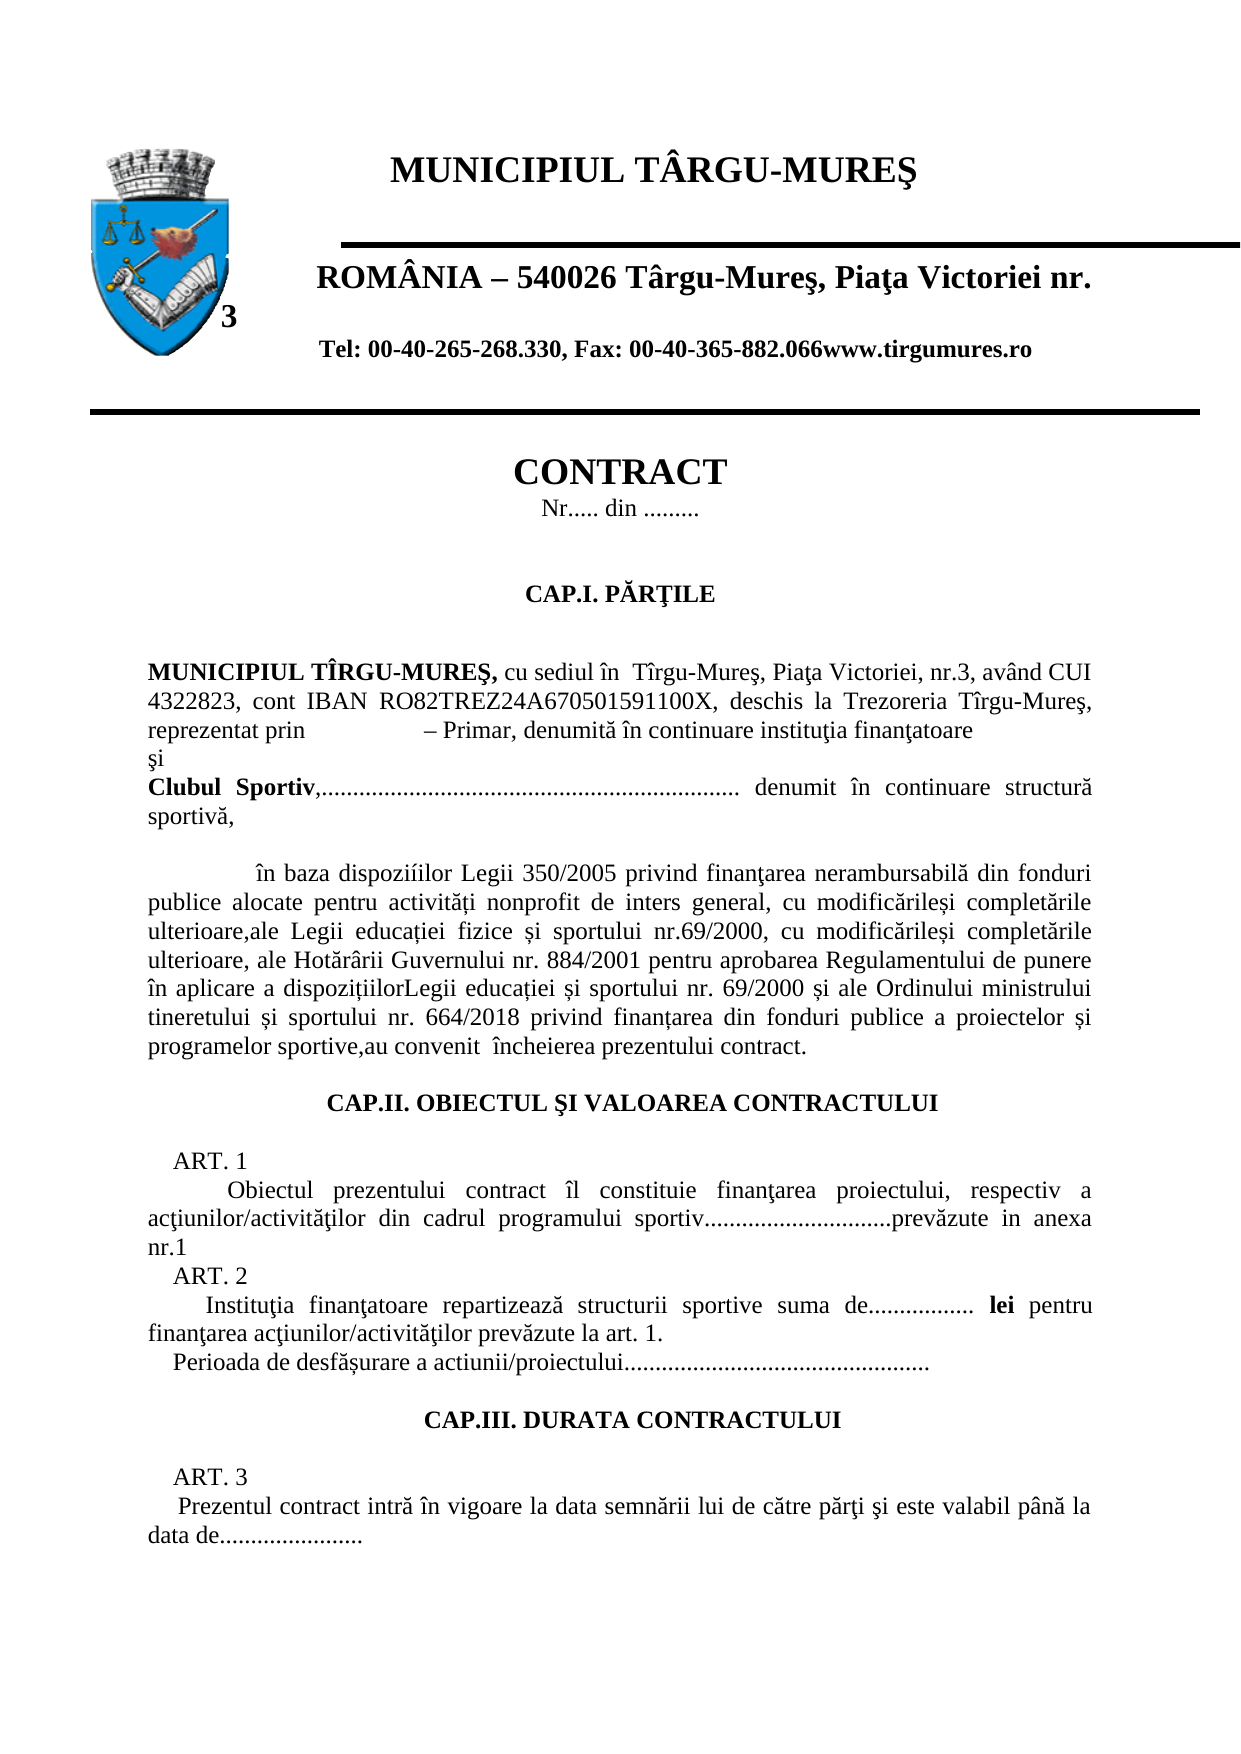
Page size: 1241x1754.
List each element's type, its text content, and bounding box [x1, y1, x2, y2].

title CONTRACT [148, 449, 1093, 493]
text şi [148, 743, 1093, 772]
text ART. 1 [148, 1146, 1093, 1175]
subtitle CAP.III. DURATA CONTRACTULUI [148, 1405, 1093, 1433]
subtitle ROMÂNIA – 540026 Târgu-Mureş, Piaţa Victoriei nr. 3 [198, 258, 1093, 334]
text Prezentul contract intră în vigoare la data semnării lui de către părţi şi este valabil până la data de....................... [148, 1491, 1093, 1548]
text ART. 2 [148, 1261, 1093, 1290]
text Nr..... din ......... [148, 493, 1093, 521]
text în baza dispoziíilor Legii 350/2005 privind finanţarea nerambursabilă din fonduri publice alocate pentru activități nonprofit de inters general, cu modificărileși completările ulterioare,ale Legii educației fizice și sportului nr.69/2000, cu modificărileși completările ulterioare, ale Hotărârii Guvernului nr. 884/2001 pentru aprobarea Regulamentului de punere în aplicare a dispozițiilorLegii educației și sportului nr. 69/2000 și ale Ordinului ministrului tineretului și sportului nr. 664/2018 privind finanțarea din fonduri publice a proiectelor și programelor sportive,au convenit încheierea prezentului contract. [148, 858, 1093, 1060]
text Obiectul prezentului contract îl constituie finanţarea proiectului, respectiv a acţiunilor/activităţilor din cadrul programului sportiv..............................prevăzute in anexa nr.1 [148, 1175, 1093, 1261]
text ART. 3 [148, 1462, 1093, 1491]
text Instituţia finanţatoare repartizează structurii sportive suma de................. lei pentru finanţarea acţiunilor/activităţilor prevăzute la art. 1. [148, 1290, 1093, 1347]
text Perioada de desfășurare a actiunii/proiectului................................................. [148, 1347, 1093, 1376]
text Clubul Sportiv,................................................................... denumit în continuare structură sportivă, [148, 772, 1093, 830]
text Tel: 00-40-265-268.330, Fax: 00-40-365-882.066www. tirgumures.ro [148, 334, 1093, 363]
subtitle CAP.I. PĂRŢILE [148, 579, 1093, 608]
subtitle MUNICIPIUL TÎRGU-MUREŞ, cu sediul în Tîrgu-Mureş, Piaţa Victoriei, nr.3, având CUI 4322823, cont IBAN RO82TREZ24A670501591100X, deschis la Trezoreria Tîrgu-Mureş, reprezentat prin – Primar, denumită în continuare instituţia finanţatoare [148, 657, 1093, 743]
subtitle CAP.II. OBIECTUL ŞI VALOAREA CONTRACTULUI [148, 1088, 1093, 1117]
text MUNICIPIUL TÂRGU-MUREŞ [189, 148, 1093, 191]
